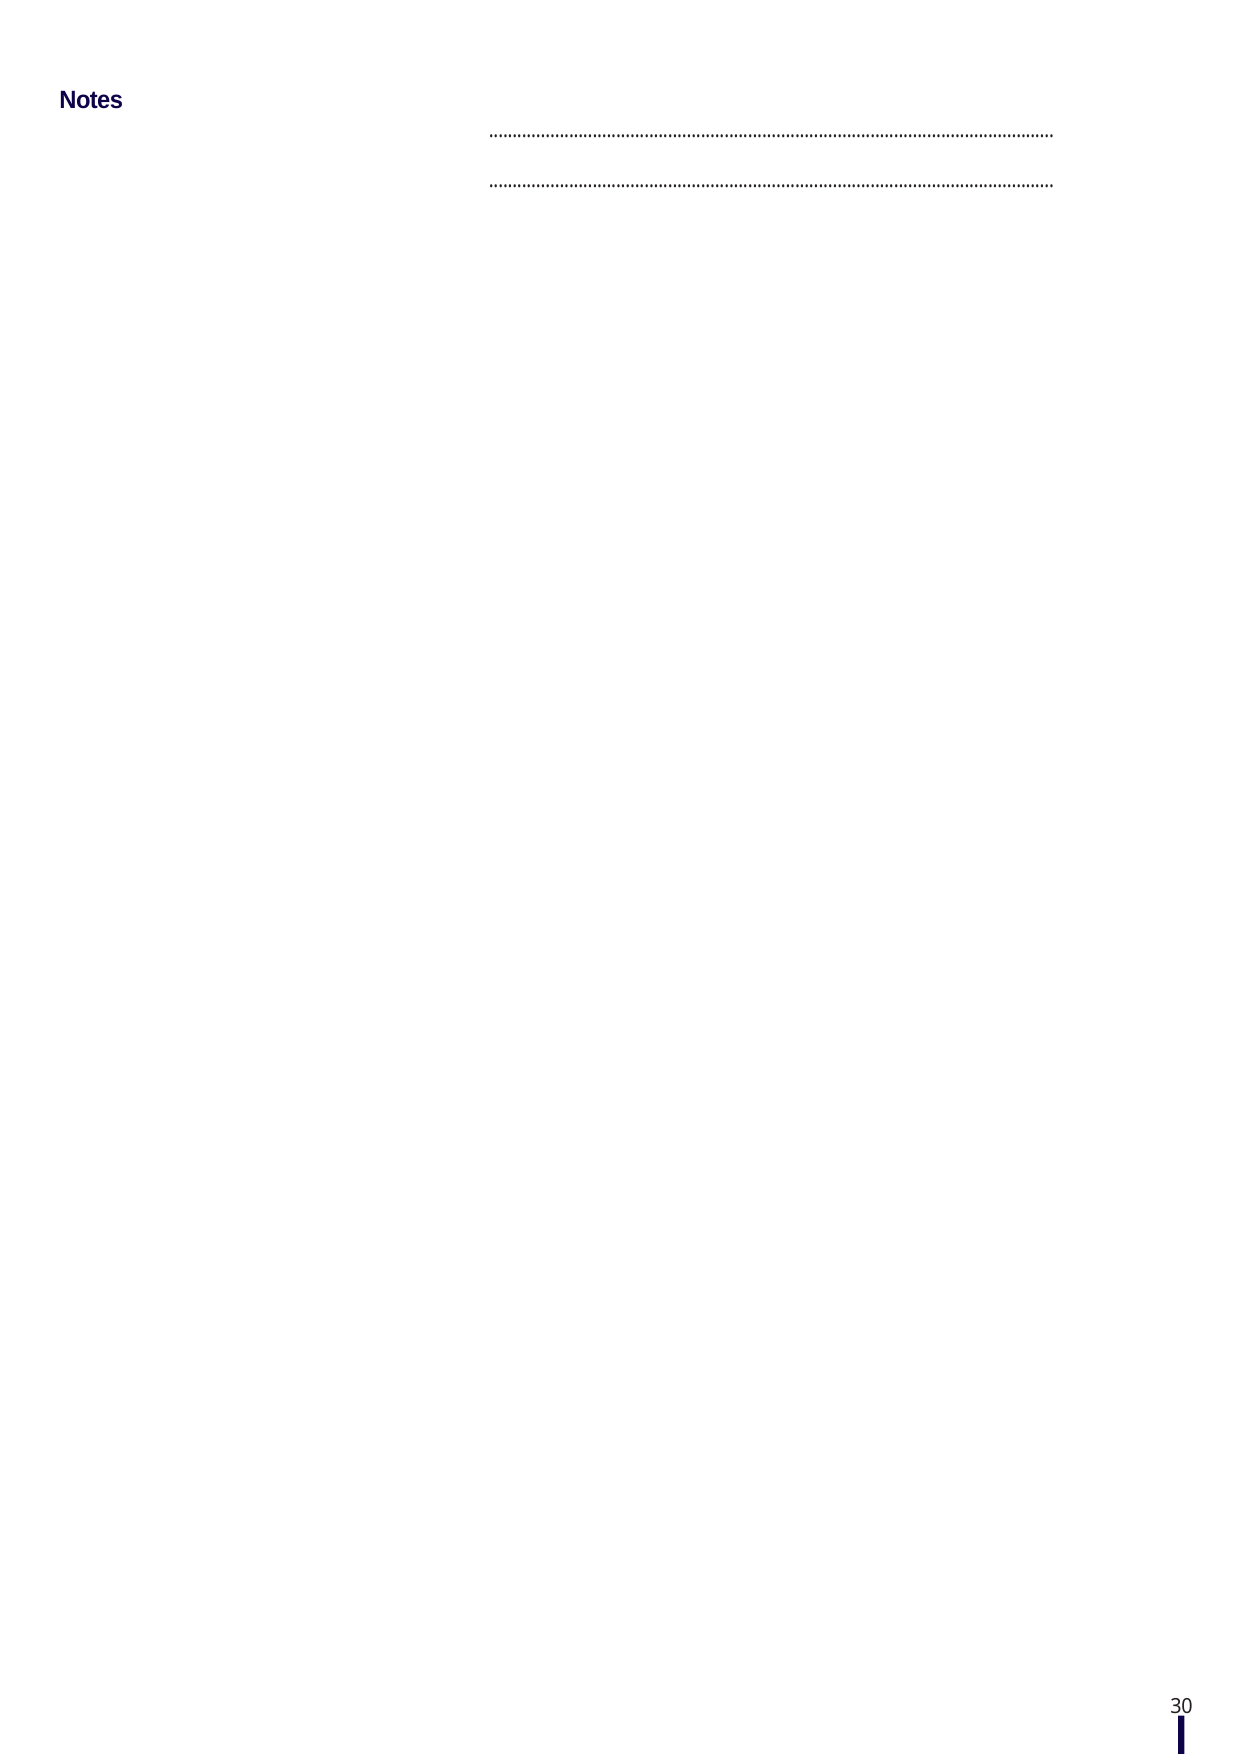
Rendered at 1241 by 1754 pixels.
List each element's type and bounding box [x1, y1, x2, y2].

text [489, 112, 1192, 144]
text [489, 163, 1192, 194]
